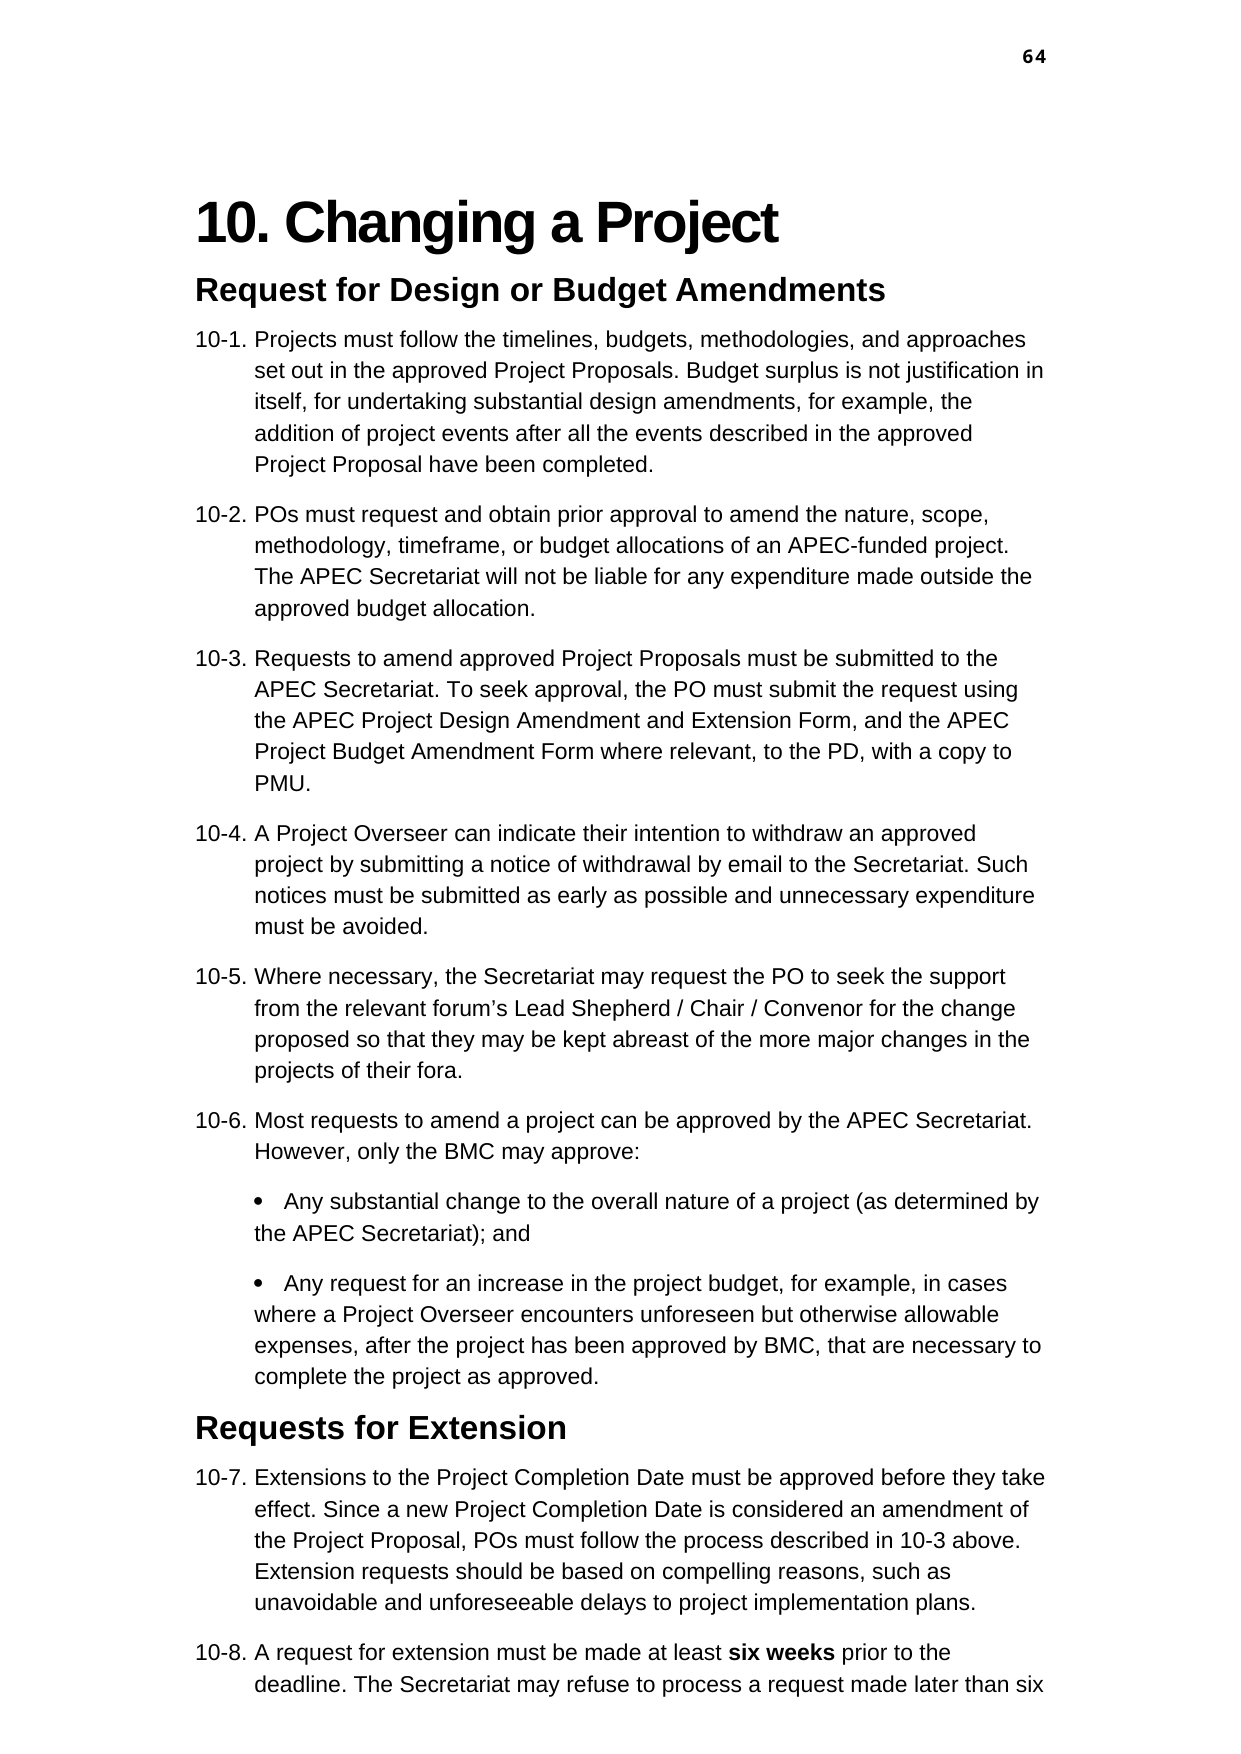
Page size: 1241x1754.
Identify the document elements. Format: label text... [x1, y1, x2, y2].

list Projects must follow the timelines, budgets, methodologies, and approaches set out in the approved Project Proposals. Budget surplus is not justification in itself, for undertaking substantial design amendments, for example, the addition of project events after all the events described in the approved Project Proposal have been completed. [195, 321, 1045, 477]
list Extensions to the Project Completion Date must be approved before they take effect. Since a new Project Completion Date is considered an amendment of the Project Proposal, POs must follow the process described in 10-3 above. Extension requests should be based on compelling reasons, such as unavoidable and unforeseeable delays to project implementation plans. [195, 1459, 1045, 1616]
subtitle Requests for Extension [195, 1408, 1045, 1447]
subtitle Request for Design or Budget Amendments [195, 270, 1045, 308]
list Any request for an increase in the project budget, for example, in cases where a Project Overseer encounters unforeseen but otherwise allowable expenses, after the project has been approved by BMC, that are necessary to complete the project as approved. [254, 1265, 1045, 1390]
list POs must request and obtain prior approval to amend the nature, scope, methodology, timeframe, or budget allocations of an APEC-funded project. The APEC Secretariat will not be liable for any expenditure made outside the approved budget allocation. [195, 496, 1045, 621]
list A Project Overseer can indicate their intention to withdraw an approved project by submitting a notice of withdrawal by email to the Secretariat. Such notices must be submitted as early as possible and unnecessary expenditure must be avoided. [195, 815, 1045, 940]
subtitle 10. Changing a Project [195, 182, 985, 257]
list Any substantial change to the overall nature of a project (as determined by the APEC Secretariat); and [254, 1183, 1045, 1246]
list Most requests to amend a project can be approved by the APEC Secretariat. However, only the BMC may approve: [195, 1102, 1045, 1165]
list Where necessary, the Secretariat may request the PO to seek the support from the relevant forum’s Lead Shepherd / Chair / Convenor for the change proposed so that they may be kept abreast of the more major changes in the projects of their fora. [195, 958, 1045, 1083]
list Requests to amend approved Project Proposals must be submitted to the APEC Secretariat. To seek approval, the PO must submit the request using the APEC Project Design Amendment and Extension Form, and the APEC Project Budget Amendment Form where relevant, to the PD, with a copy to PMU. [195, 640, 1045, 796]
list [195, 1634, 1045, 1697]
